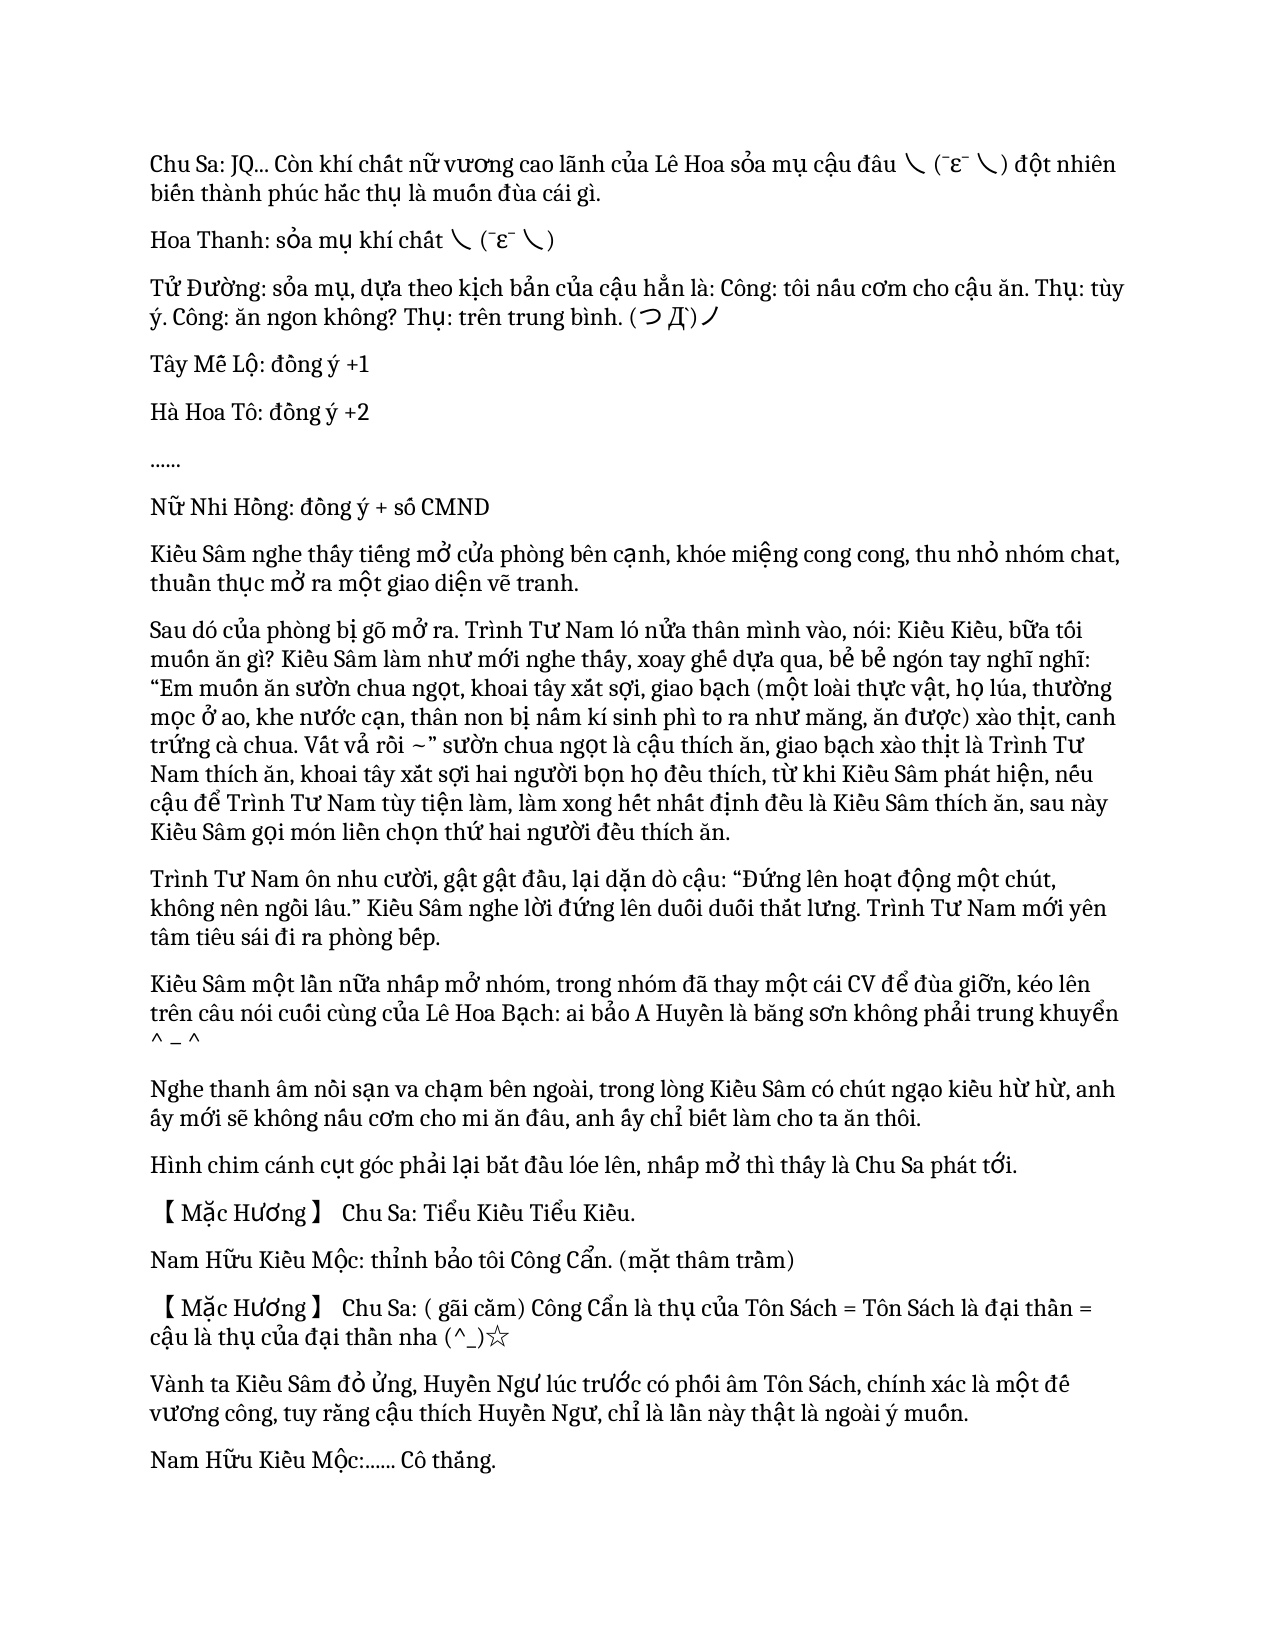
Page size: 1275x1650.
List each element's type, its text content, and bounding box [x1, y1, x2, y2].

text ...... [150, 445, 1125, 474]
text Sau dó của phòng bị gõ mở ra. Trình Tư Nam ló nửa thân mình vào, nói: Kiều Kiều, bữa tối muốn ăn gì? Kiều Sâm làm như mới nghe thấy, xoay ghế dựa qua, bẻ bẻ ngón tay nghĩ nghĩ: “Em muốn ăn sườn chua ngọt, khoai tây xắt sợi, giao bạch (một loài thực vật, họ lúa, thường mọc ở ao, khe nước cạn, thân non bị nấm kí sinh phì to ra như măng, ăn được) xào thịt, canh trứng cà chua. Vất vả rồi ~” sườn chua ngọt là cậu thích ăn, giao bạch xào thịt là Trình Tư Nam thích ăn, khoai tây xắt sợi hai người bọn họ đều thích, từ khi Kiều Sâm phát hiện, nếu cậu để Trình Tư Nam tùy tiện làm, làm xong hết nhất định đều là Kiều Sâm thích ăn, sau này Kiều Sâm gọi món liền chọn thứ hai người đều thích ăn. [150, 616, 1125, 846]
text Kiều Sâm một lần nữa nhấp mở nhóm, trong nhóm đã thay một cái CV để đùa giỡn, kéo lên trên câu nói cuối cùng của Lê Hoa Bạch: ai bảo A Huyền là băng sơn không phải trung khuyển ^ – ^ [150, 970, 1125, 1056]
text 【 Mặc Hương 】 Chu Sa: ( gãi cằm) Công Cẩn là thụ của Tôn Sách = Tôn Sách là đại thần = cậu là thụ của đại thần nha (^_)☆ [150, 1294, 1125, 1351]
text Chu Sa: JQ... Còn khí chất nữ vương cao lãnh của Lê Hoa sỏa mụ cậu đâu 乀 (ˉεˉ 乀) đột nhiên biến thành phúc hắc thụ là muốn đùa cái gì. [150, 150, 1125, 207]
text Kiều Sâm nghe thấy tiếng mở cửa phòng bên cạnh, khóe miệng cong cong, thu nhỏ nhóm chat, thuần thục mở ra một giao diện vẽ tranh. [150, 540, 1125, 597]
text Nữ Nhi Hồng: đồng ý + số CMND [150, 492, 1125, 521]
text Tử Đường: sỏa mụ, dựa theo kịch bản của cậu hẳn là: Công: tôi nấu cơm cho cậu ăn. Thụ: tùy ý. Công: ăn ngon không? Thụ: trên trung bình. (つД`)ノ [150, 274, 1125, 331]
text Nghe thanh âm nồi sạn va chạm bên ngoài, trong lòng Kiều Sâm có chút ngạo kiều hừ hừ, anh ấy mới sẽ không nấu cơm cho mi ăn đâu, anh ấy chỉ biết làm cho ta ăn thôi. [150, 1075, 1125, 1132]
text Trình Tư Nam ôn nhu cười, gật gật đầu, lại dặn dò cậu: “Đứng lên hoạt động một chút, không nên ngồi lâu.” Kiều Sâm nghe lời đứng lên duỗi duỗi thắt lưng. Trình Tư Nam mới yên tâm tiêu sái đi ra phòng bếp. [150, 865, 1125, 951]
text Hà Hoa Tô: đồng ý +2 [150, 397, 1125, 426]
text Nam Hữu Kiều Mộc:...... Cô thắng. [150, 1446, 1125, 1475]
text Vành ta Kiều Sâm đỏ ửng, Huyền Ngư lúc trước có phối âm Tôn Sách, chính xác là một đế vương công, tuy rằng cậu thích Huyền Ngư, chỉ là lần này thật là ngoài ý muốn. [150, 1370, 1125, 1427]
text 【 Mặc Hương 】 Chu Sa: Tiểu Kiều Tiểu Kiều. [150, 1199, 1125, 1227]
text Hoa Thanh: sỏa mụ khí chất 乀 (ˉεˉ 乀) [150, 226, 1125, 255]
text Hình chim cánh cụt góc phải lại bắt đầu lóe lên, nhấp mở thì thấy là Chu Sa phát tới. [150, 1151, 1125, 1180]
text Nam Hữu Kiều Mộc: thỉnh bảo tôi Công Cẩn. (mặt thâm trầm) [150, 1246, 1125, 1275]
text Tây Mễ Lộ: đồng ý +1 [150, 350, 1125, 379]
